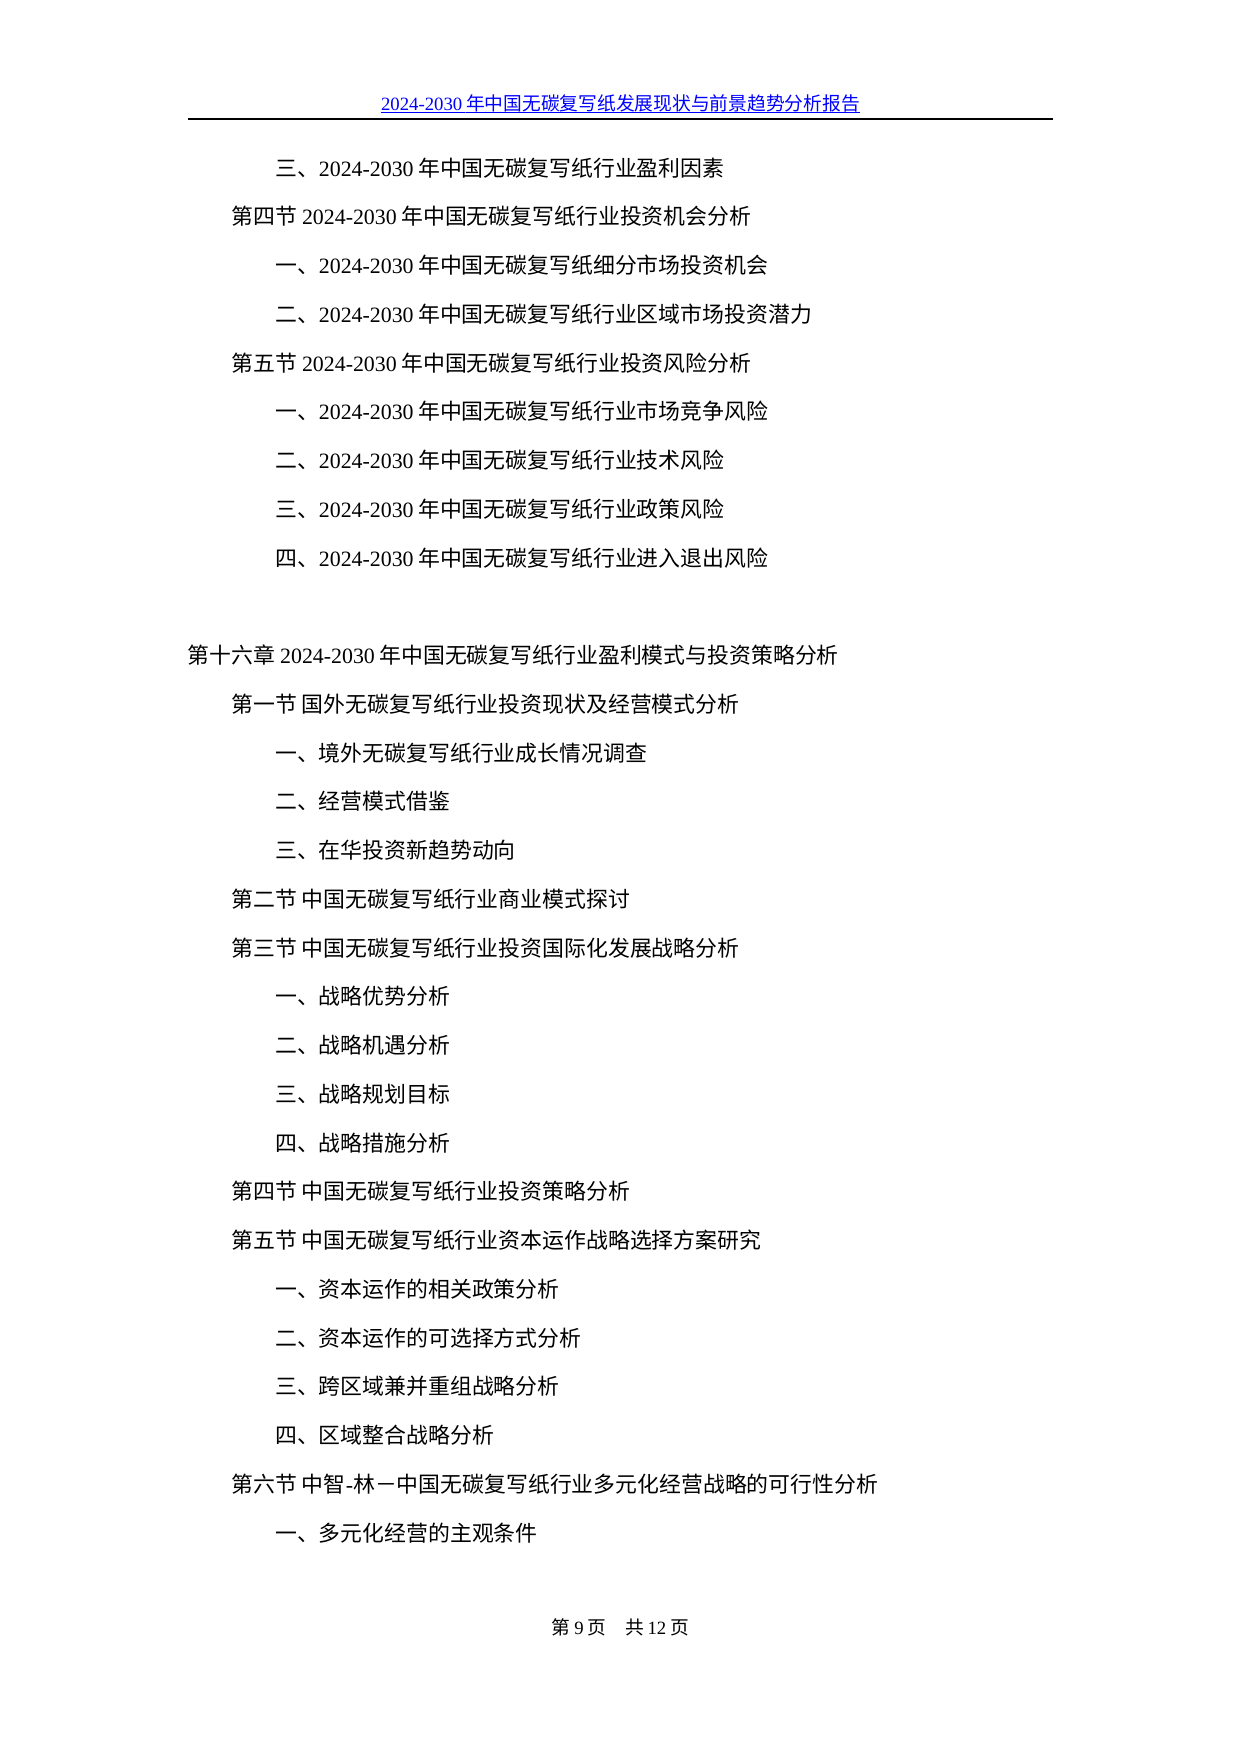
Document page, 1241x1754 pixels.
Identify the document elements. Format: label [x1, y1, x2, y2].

text [187, 150, 1053, 1548]
